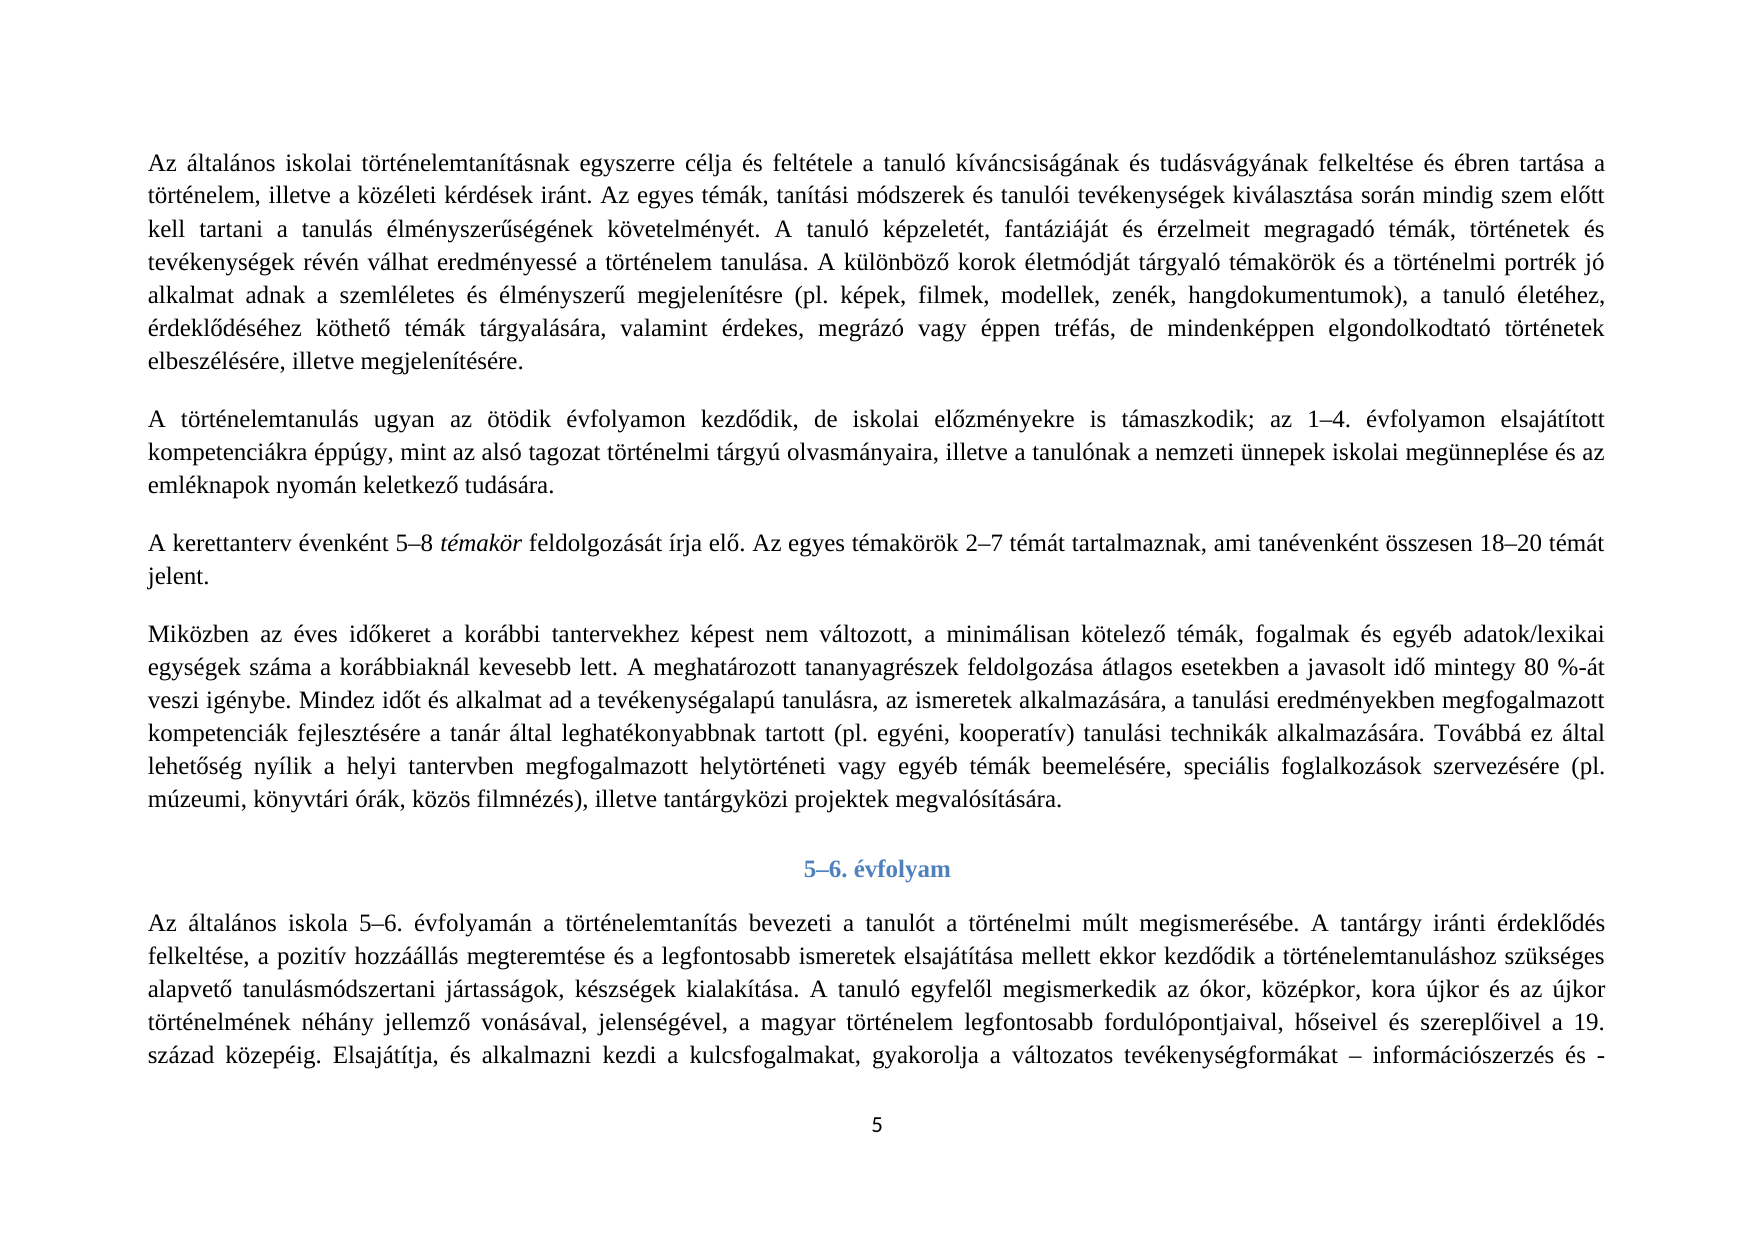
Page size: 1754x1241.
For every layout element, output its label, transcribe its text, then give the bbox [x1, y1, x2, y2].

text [148, 908, 1606, 1069]
text A kerettanterv évenként 5–8 témakör feldolgozását írja elő. Az egyes témakörök 2–7 témát tartalmaznak, ami tanévenként összesen 18–20 témát jelent. [148, 528, 1606, 589]
text 5–6. évfolyam [148, 854, 1606, 883]
text Miközben az éves időkeret a korábbi tantervekhez képest nem változott, a minimálisan kötelező témák, fogalmak és egyéb adatok/lexikai egységek száma a korábbiaknál kevesebb lett. A meghatározott tananyagrészek feldolgozása átlagos esetekben a javasolt idő mintegy 80 %-át veszi igénybe. Mindez időt és alkalmat ad a tevékenységalapú tanulásra, az ismeretek alkalmazására, a tanulási eredményekben megfogalmazott kompetenciák fejlesztésére a tanár által leghatékonyabbnak tartott (pl. egyéni, kooperatív) tanulási technikák alkalmazására. Továbbá ez által lehetőség nyílik a helyi tantervben megfogalmazott helytörténeti vagy egyéb témák beemelésére, speciális foglalkozások szervezésére (pl. múzeumi, könyvtári órák, közös filmnézés), illetve tantárgyközi projektek megvalósítására. [148, 619, 1606, 813]
text A történelemtanulás ugyan az ötödik évfolyamon kezdődik, de iskolai előzményekre is támaszkodik; az 1–4. évfolyamon elsajátított kompetenciákra éppúgy, mint az alsó tagozat történelmi tárgyú olvasmányaira, illetve a tanulónak a nemzeti ünnepek iskolai megünneplése és az emléknapok nyomán keletkező tudására. [148, 404, 1606, 498]
text Az általános iskolai történelemtanításnak egyszerre célja és feltétele a tanuló kíváncsiságának és tudásvágyának felkeltése és ébren tartása a történelem, illetve a közéleti kérdések iránt. Az egyes témák, tanítási módszerek és tanulói tevékenységek kiválasztása során mindig szem előtt kell tartani a tanulás élményszerűségének követelményét. A tanuló képzeletét, fantáziáját és érzelmeit megragadó témák, történetek és tevékenységek révén válhat eredményessé a történelem tanulása. A különböző korok életmódját tárgyaló témakörök és a történelmi portrék jó alkalmat adnak a szemléletes és élményszerű megjelenítésre (pl. képek, filmek, modellek, zenék, hangdokumentumok), a tanuló életéhez, érdeklődéséhez köthető témák tárgyalására, valamint érdekes, megrázó vagy éppen tréfás, de mindenképpen elgondolkodtató történetek elbeszélésére, illetve megjelenítésére. [148, 148, 1606, 374]
